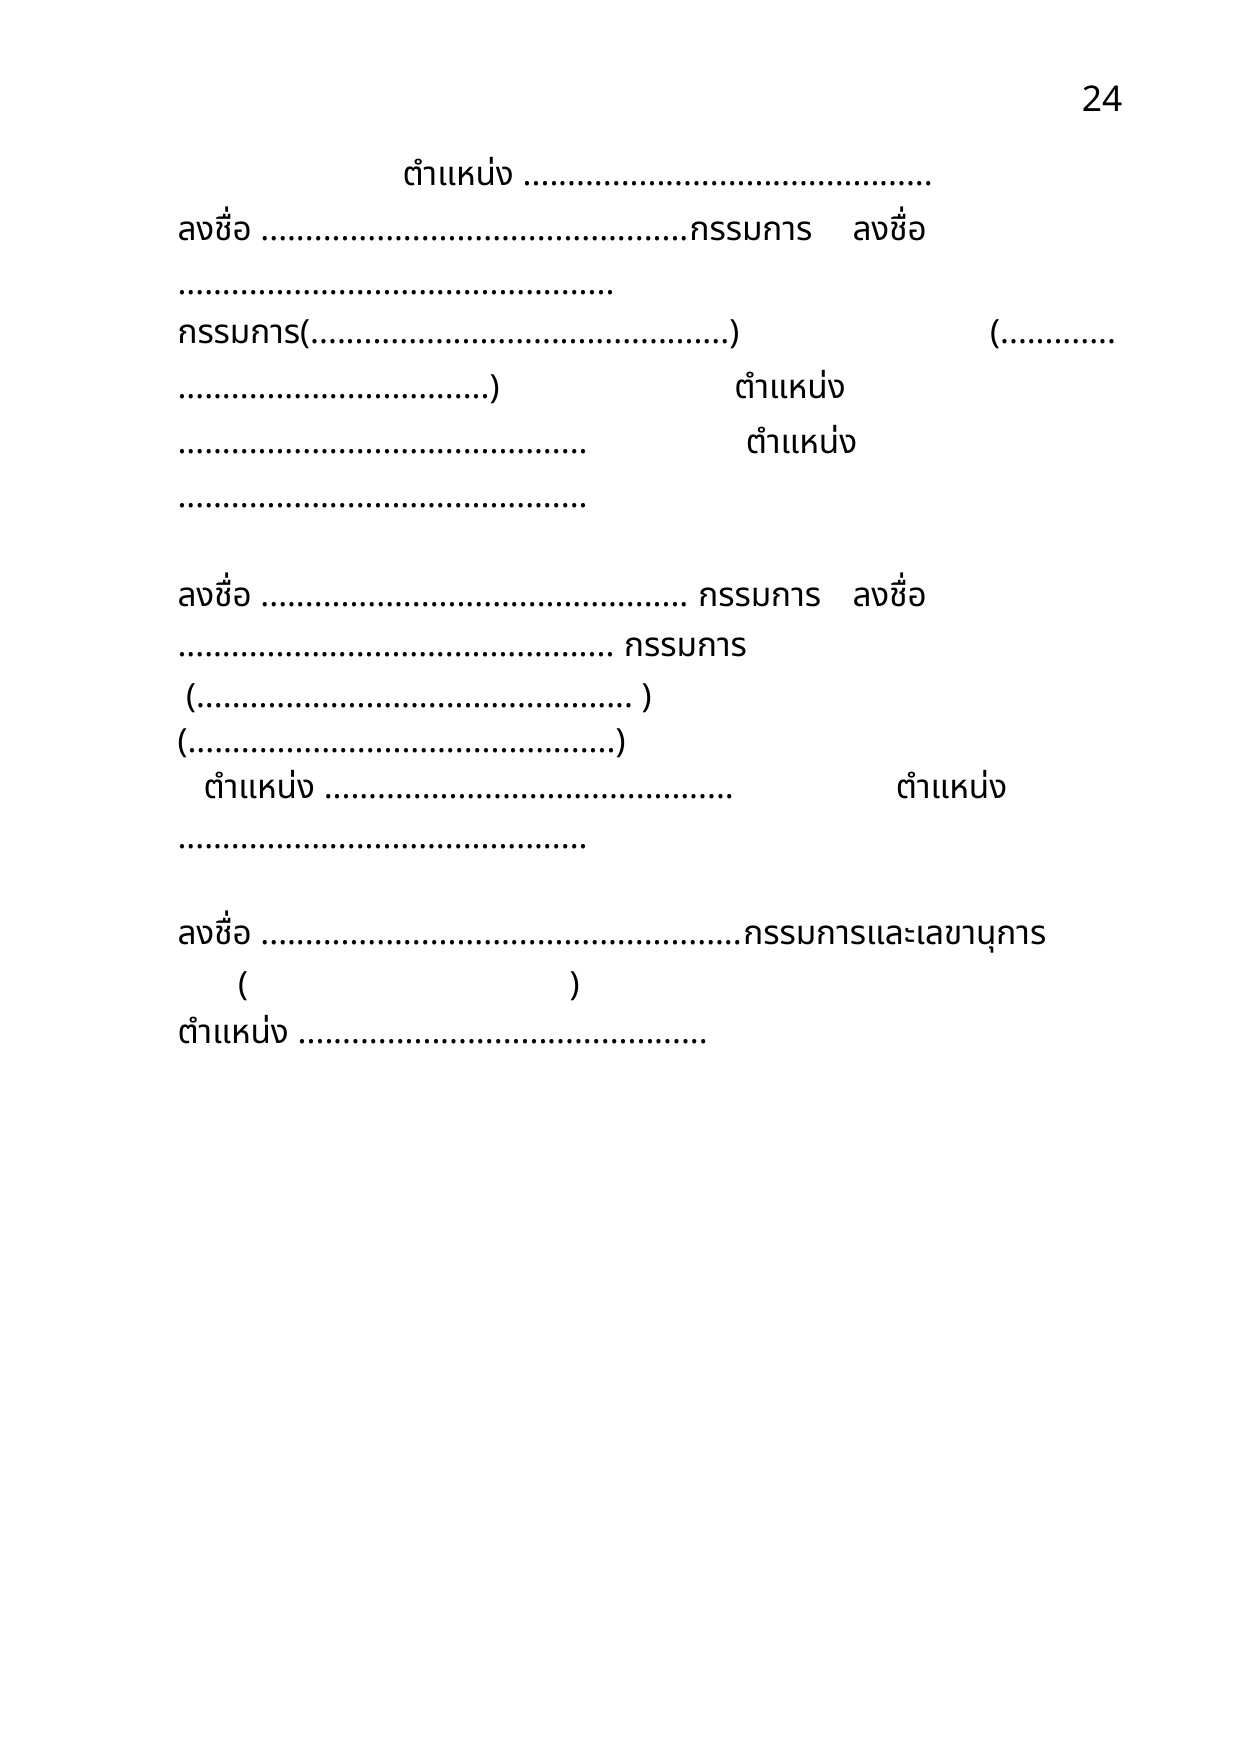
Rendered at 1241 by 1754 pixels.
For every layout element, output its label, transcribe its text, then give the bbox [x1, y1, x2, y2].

text ตำแหน่ง .............................................. ตำแหน่ง .............................................. [177, 763, 1122, 859]
text ลงชื่อ ................................................ กรรมการ ลงชื่อ ................................................. กรรมการ [177, 571, 1122, 672]
text (................................................. ) (................................................) [177, 672, 1122, 763]
text ( ) [177, 959, 1122, 1005]
text ตำแหน่ง .............................................. ลงชื่อ ................................................กรรมการ ลงชื่อ ................................................. กรรมการ(...............................................) (................................................) ตำแหน่ง .............................................. ตำแหน่ง .............................................. [177, 150, 1122, 517]
text ลงชื่อ ......................................................กรรมการและเลขานุการ [177, 909, 1122, 959]
text ตำแหน่ง .............................................. [177, 1008, 1122, 1059]
